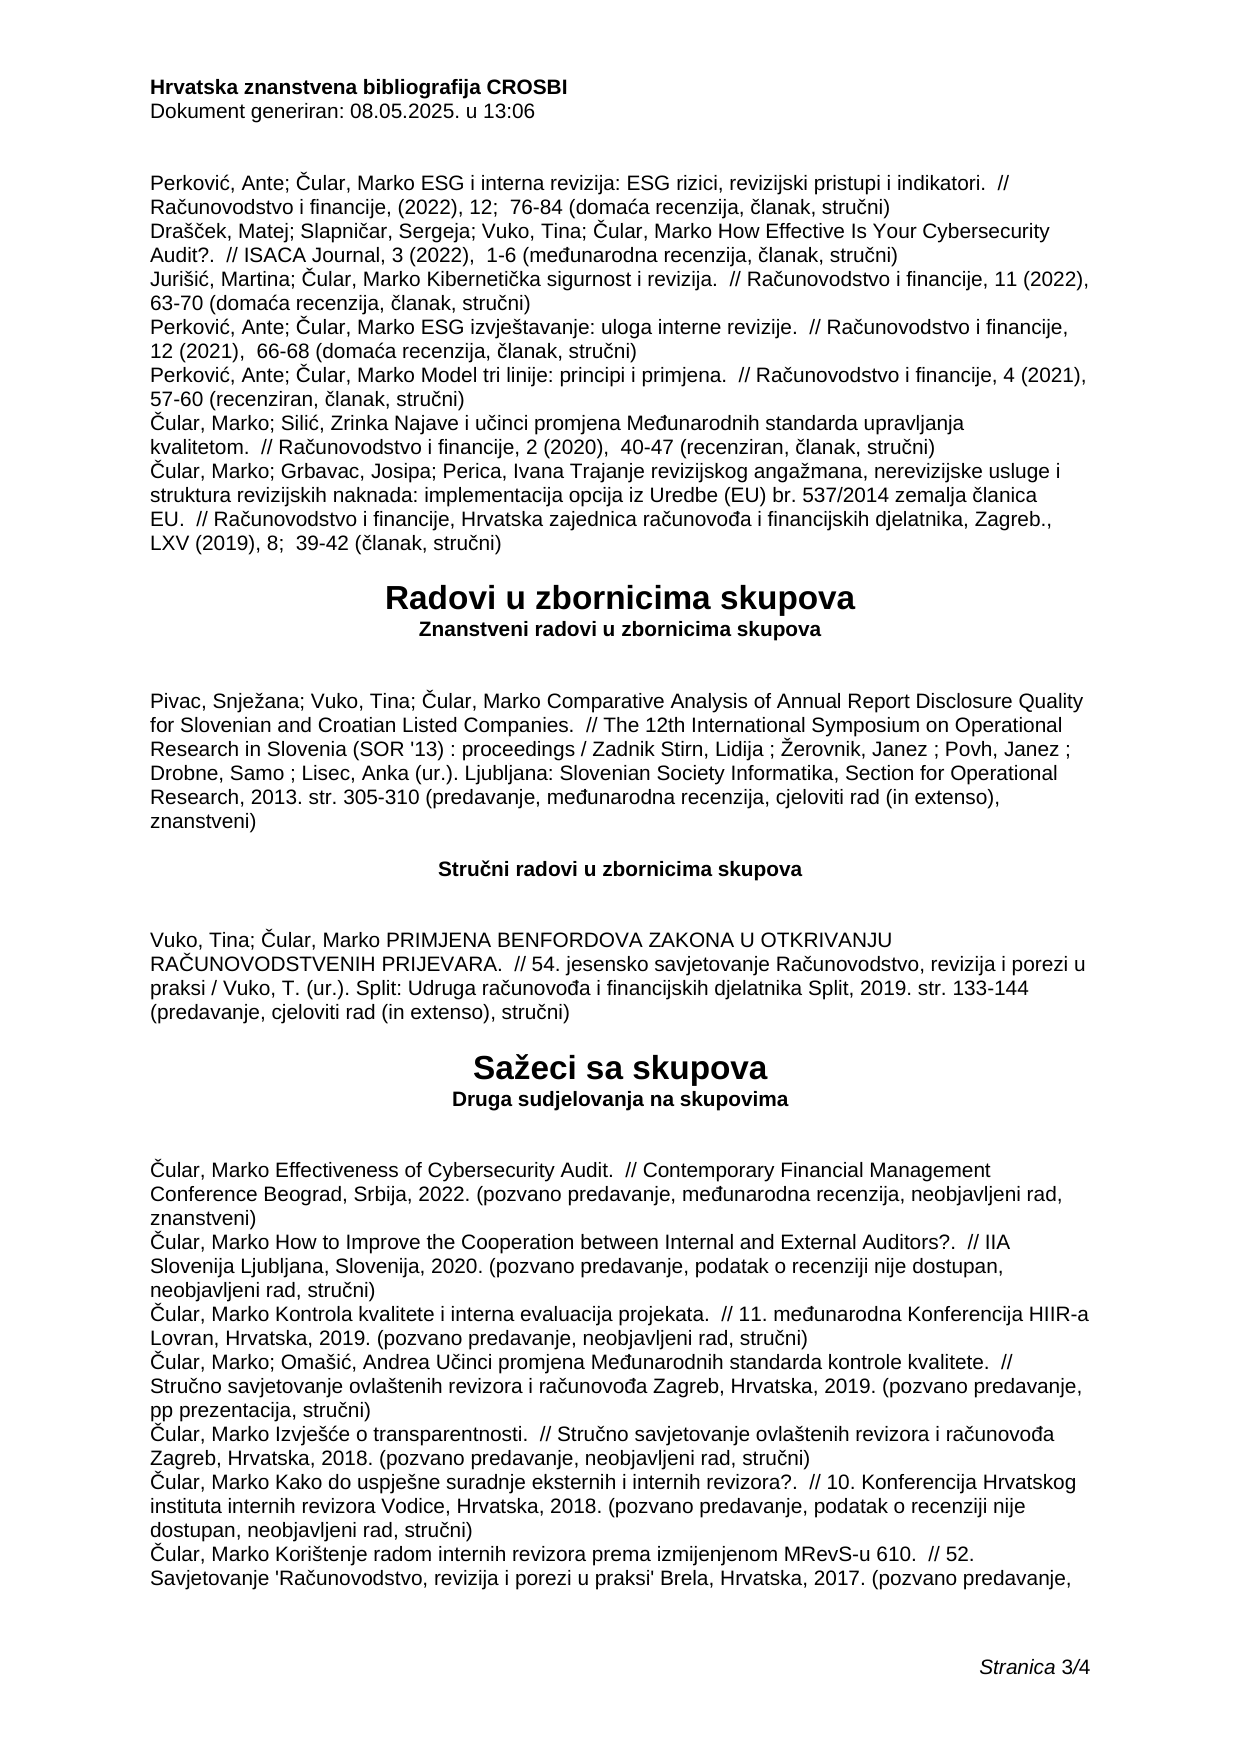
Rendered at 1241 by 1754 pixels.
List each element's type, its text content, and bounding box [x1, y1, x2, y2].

subtitle Druga sudjelovanja na skupovima [150, 1086, 1090, 1110]
text Pivac, Snježana; Vuko, Tina; Čular, Marko [150, 689, 1090, 832]
text Čular, Marko [150, 1158, 1090, 1230]
text Čular, Marko; Omašić, Andrea [150, 1350, 1090, 1422]
subtitle Radovi u zbornicima skupova [150, 578, 1090, 617]
text Čular, Marko [150, 1422, 1090, 1470]
text Perković, Ante; Čular, Marko [150, 363, 1090, 411]
text Čular, Marko [150, 1302, 1090, 1350]
text Drašček, Matej; Slapničar, Sergeja; Vuko, Tina; Čular, Marko [150, 219, 1090, 267]
text Vuko, Tina; Čular, Marko [150, 928, 1090, 1024]
text Perković, Ante; Čular, Marko [150, 171, 1090, 219]
text Čular, Marko [150, 1230, 1090, 1302]
text Čular, Marko [150, 1470, 1090, 1542]
subtitle Sažeci sa skupova [150, 1048, 1090, 1086]
text Čular, Marko [150, 1542, 1090, 1589]
text Jurišić, Martina; Čular, Marko [150, 267, 1090, 315]
subtitle Stručni radovi u zbornicima skupova [150, 856, 1090, 880]
text Čular, Marko; Grbavac, Josipa; Perica, Ivana [150, 458, 1090, 554]
text Čular, Marko; Silić, Zrinka [150, 411, 1090, 458]
subtitle Znanstveni radovi u zbornicima skupova [150, 617, 1090, 641]
text Perković, Ante; Čular, Marko [150, 315, 1090, 363]
